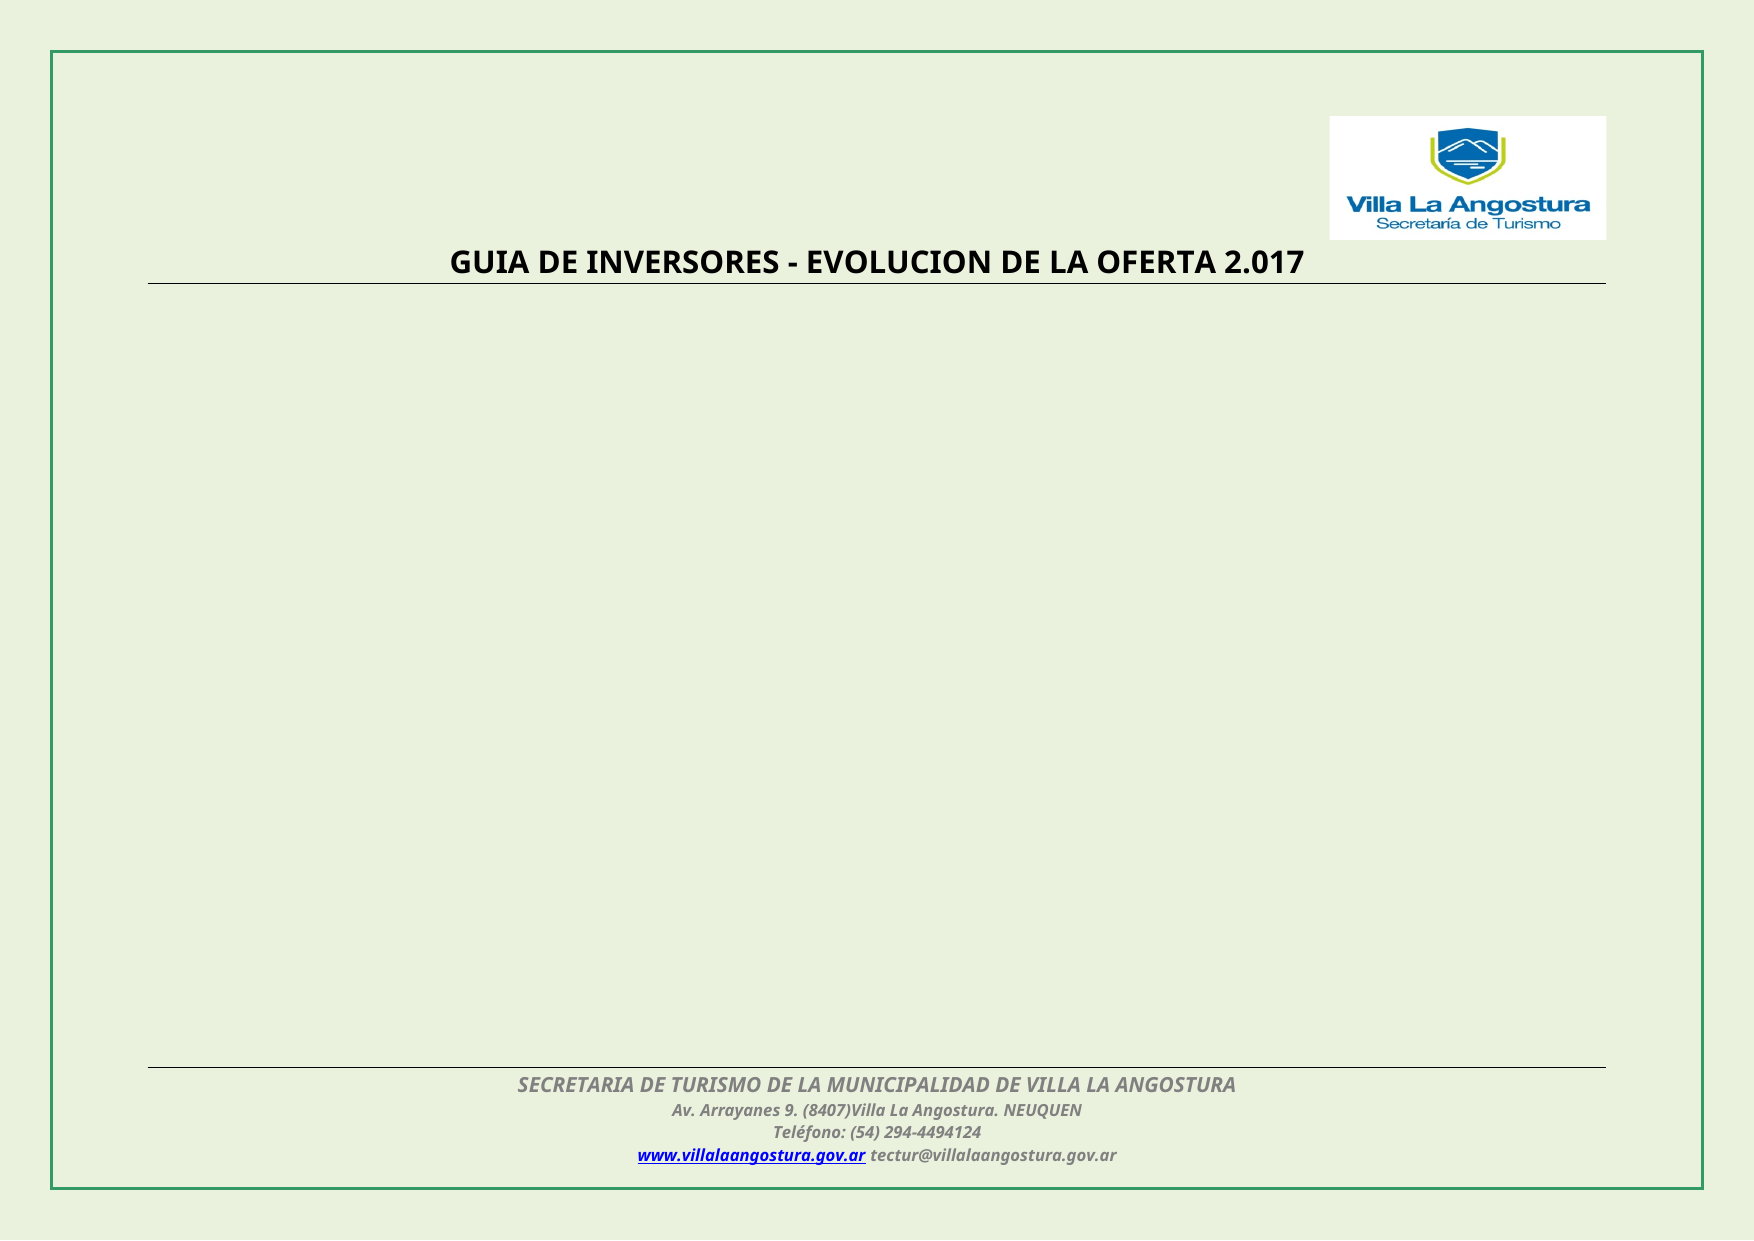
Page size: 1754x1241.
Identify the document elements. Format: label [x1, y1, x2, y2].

picture [1329, 116, 1607, 240]
